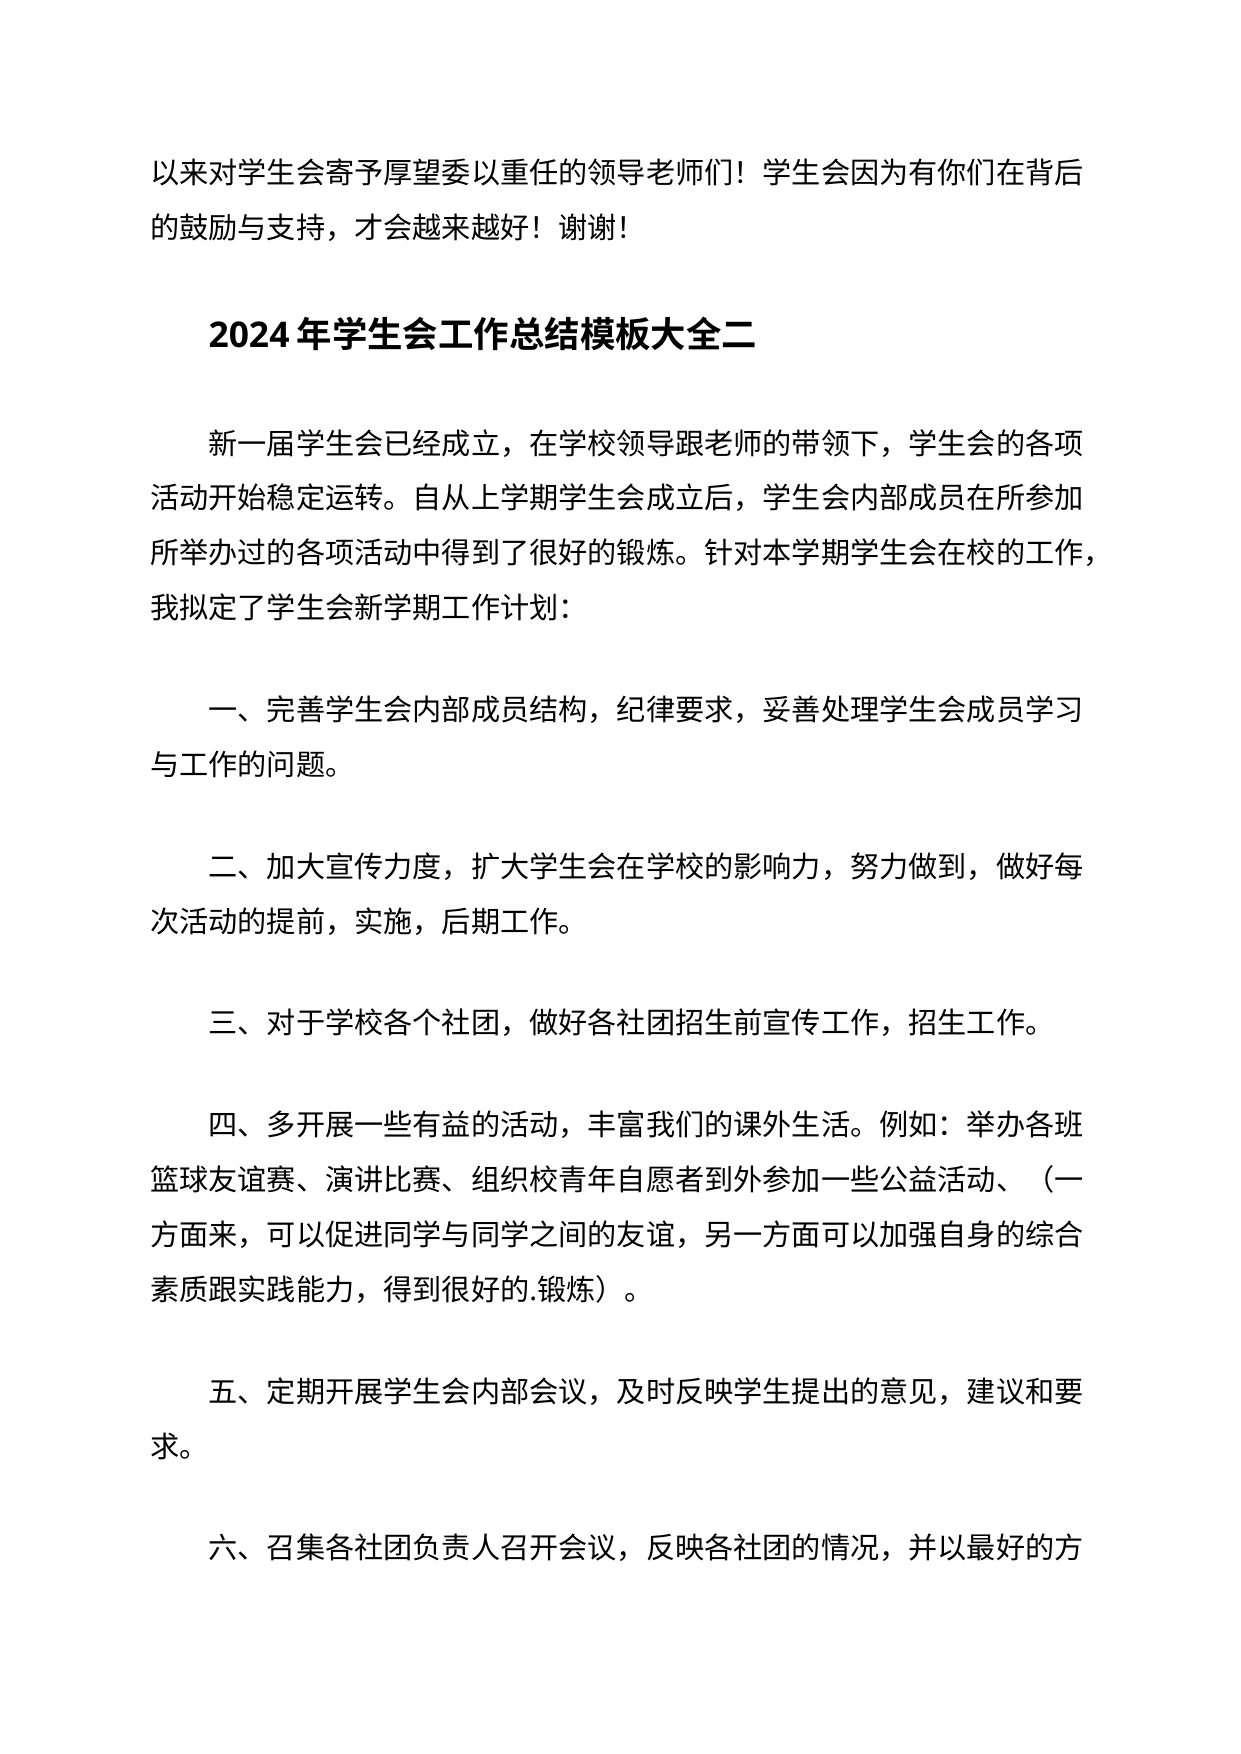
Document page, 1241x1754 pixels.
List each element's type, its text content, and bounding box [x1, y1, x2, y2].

text 一、完善学生会内部成员结构，纪律要求，妥善处理学生会成员学习与工作的问题。 [150, 687, 1090, 784]
text 五、定期开展学生会内部会议，及时反映学生提出的意见，建议和要求。 [150, 1368, 1090, 1466]
text 四、多开展一些有益的活动，丰富我们的课外生活。例如：举办各班篮球友谊赛、演讲比赛、组织校青年自愿者到外参加一些公益活动、（一方面来，可以促进同学与同学之间的友谊，另一方面可以加强自身的综合素质跟实践能力，得到很好的.锻炼）。 [150, 1102, 1090, 1309]
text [150, 1525, 1090, 1567]
text 二、加大宣传力度，扩大学生会在学校的影响力，努力做到，做好每次活动的提前，实施，后期工作。 [150, 843, 1090, 941]
text 新一届学生会已经成立，在学校领导跟老师的带领下，学生会的各项活动开始稳定运转。自从上学期学生会成立后，学生会内部成员在所参加所举办过的各项活动中得到了很好的锻炼。针对本学期学生会在校的工作，我拟定了学生会新学期工作计划： [150, 420, 1090, 627]
text 三、对于学校各个社团，做好各社团招生前宣传工作，招生工作。 [150, 1000, 1090, 1042]
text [150, 150, 1090, 247]
text 2024年学生会工作总结模板大全二 [150, 307, 1090, 358]
